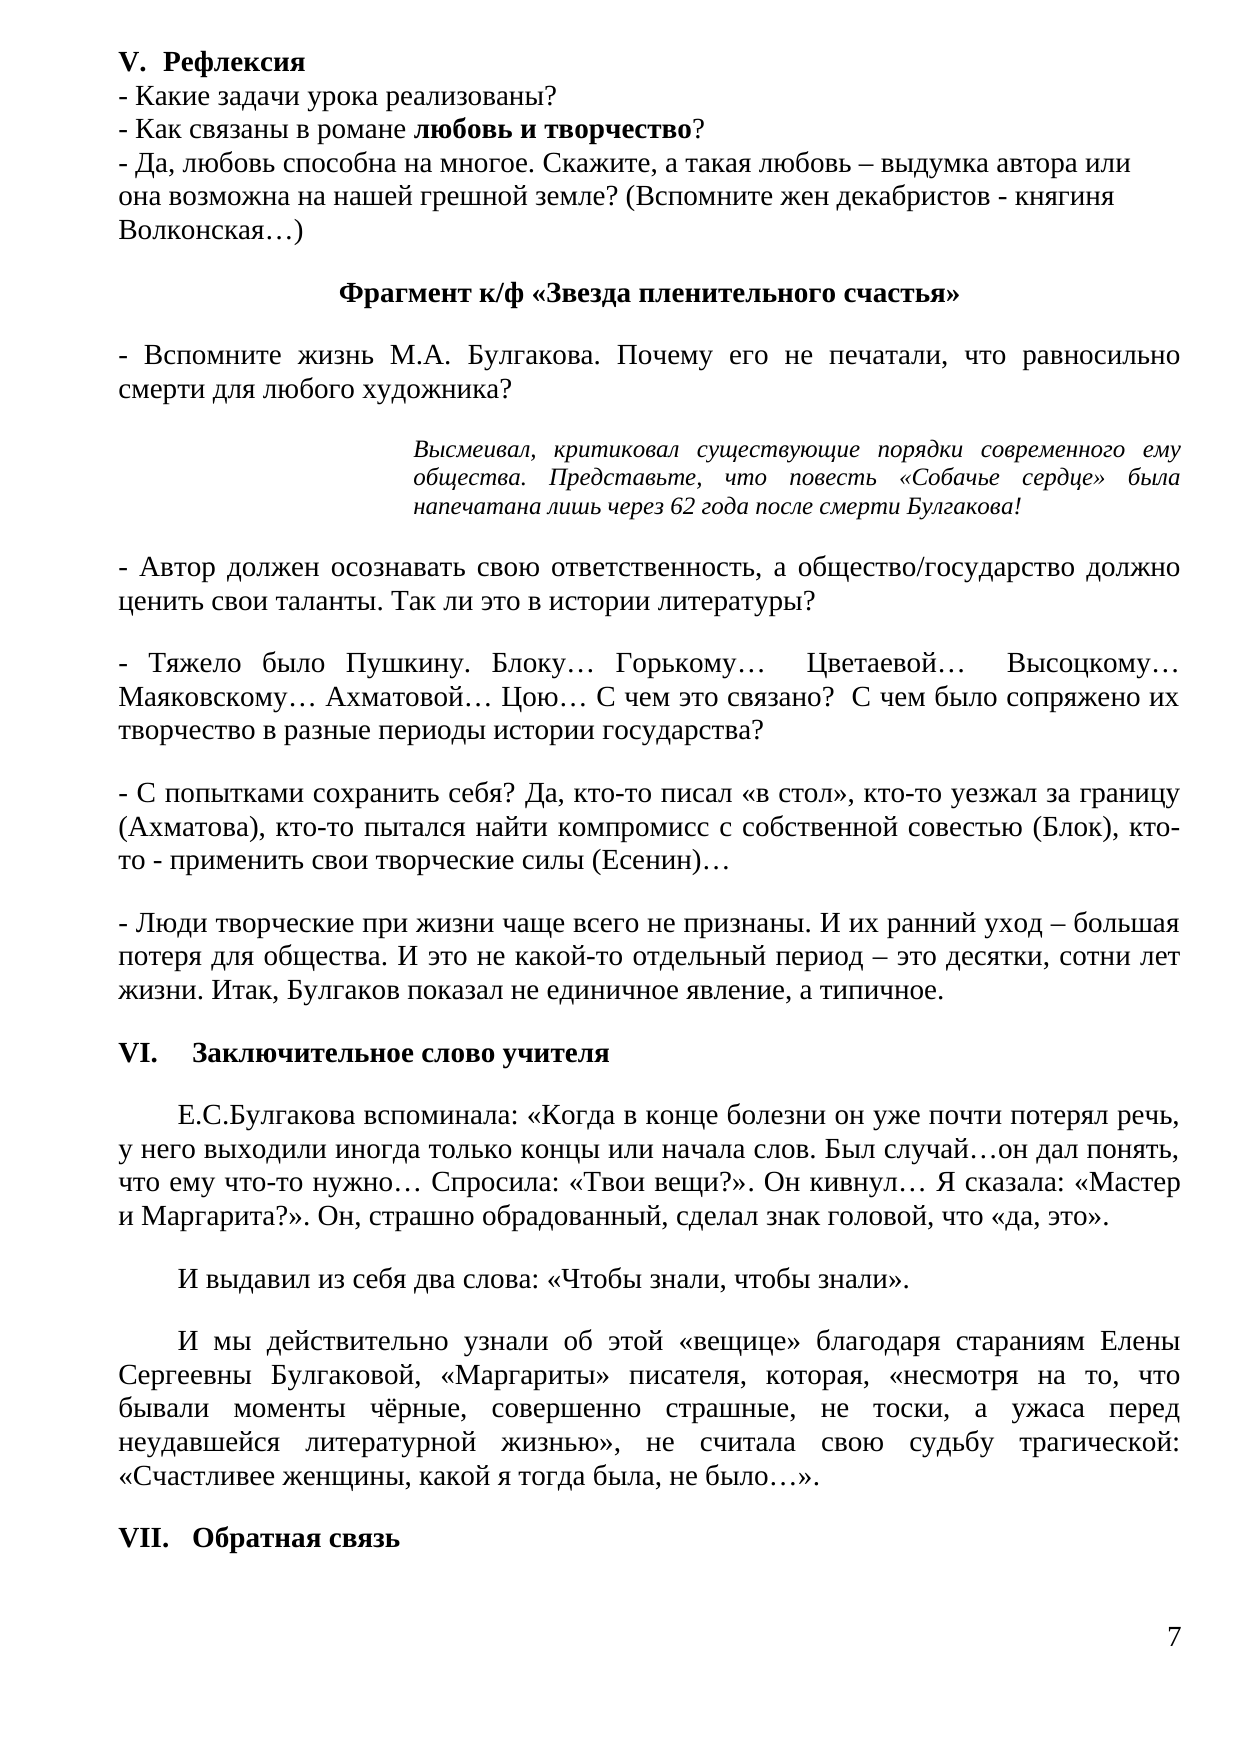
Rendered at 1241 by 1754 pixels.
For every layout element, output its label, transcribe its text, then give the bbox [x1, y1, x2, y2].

text - Какие задачи урока реализованы? [118, 78, 1181, 111]
text - Люди творческие при жизни чаще всего не признаны. И их ранний уход – большая потеря для общества. И это не какой-то отдельный период – это десятки, сотни лет жизни. Итак, Булгаков показал не единичное явление, а типичное. [118, 905, 1181, 1006]
text Фрагмент к/ф «Звезда пленительного счастья» [118, 275, 1181, 308]
text Е.С.Булгакова вспоминала: «Когда в конце болезни он уже почти потерял речь, у него выходили иногда только концы или начала слов. Был случай…он дал понять, что ему что-то нужно… Спросила: «Твои вещи?». Он кивнул… Я сказала: «Мастер и Маргарита?». Он, страшно обрадованный, сделал знак головой, что «да, это». [118, 1097, 1181, 1232]
text И мы действительно узнали об этой «вещице» благодаря стараниям Елены Сергеевны Булгаковой, «Маргариты» писателя, которая, «несмотря на то, что бывали моменты чёрные, совершенно страшные, не тоски, а ужаса перед неудавшейся литературной жизнью», не считала свою судьбу трагической: «Счастливее женщины, какой я тогда была, не было…». [118, 1323, 1181, 1491]
text Высмеивал, критиковал существующие порядки современного ему общества. Представьте, что повесть «Собачье сердце» была напечатана лишь через 62 года после смерти Булгакова! [413, 434, 1181, 520]
text - С попытками сохранить себя? Да, кто-то писал «в стол», кто-то уезжал за границу (Ахматова), кто-то пытался найти компромисс с собственной совестью (Блок), кто-то - применить свои творческие силы (Есенин)… [118, 775, 1181, 876]
text - Вспомните жизнь М.А. Булгакова. Почему его не печатали, что равносильно смерти для любого художника? [118, 337, 1181, 404]
text - Тяжело было Пушкину. Блоку… Горькому… Цветаевой… Высоцкому… Маяковскому… Ахматовой… Цою… С чем это связано? С чем было сопряжено их творчество в разные периоды истории государства? [118, 645, 1181, 746]
text - Да, любовь способна на многое. Скажите, а такая любовь – выдумка автора или она возможна на нашей грешной земле? (Вспомните жен декабристов - княгиня Волконская…) [118, 145, 1181, 246]
text - Автор должен осознавать свою ответственность, а общество/государство должно ценить свои таланты. Так ли это в истории литературы? [118, 549, 1181, 616]
list Заключительное слово учителя [118, 1035, 1181, 1068]
text - Как связаны в романе любовь и творчество? [118, 111, 1181, 145]
list Рефлексия [118, 44, 1181, 78]
list Обратная связь [118, 1520, 1181, 1554]
text И выдавил из себя два слова: «Чтобы знали, чтобы знали». [118, 1261, 1181, 1294]
